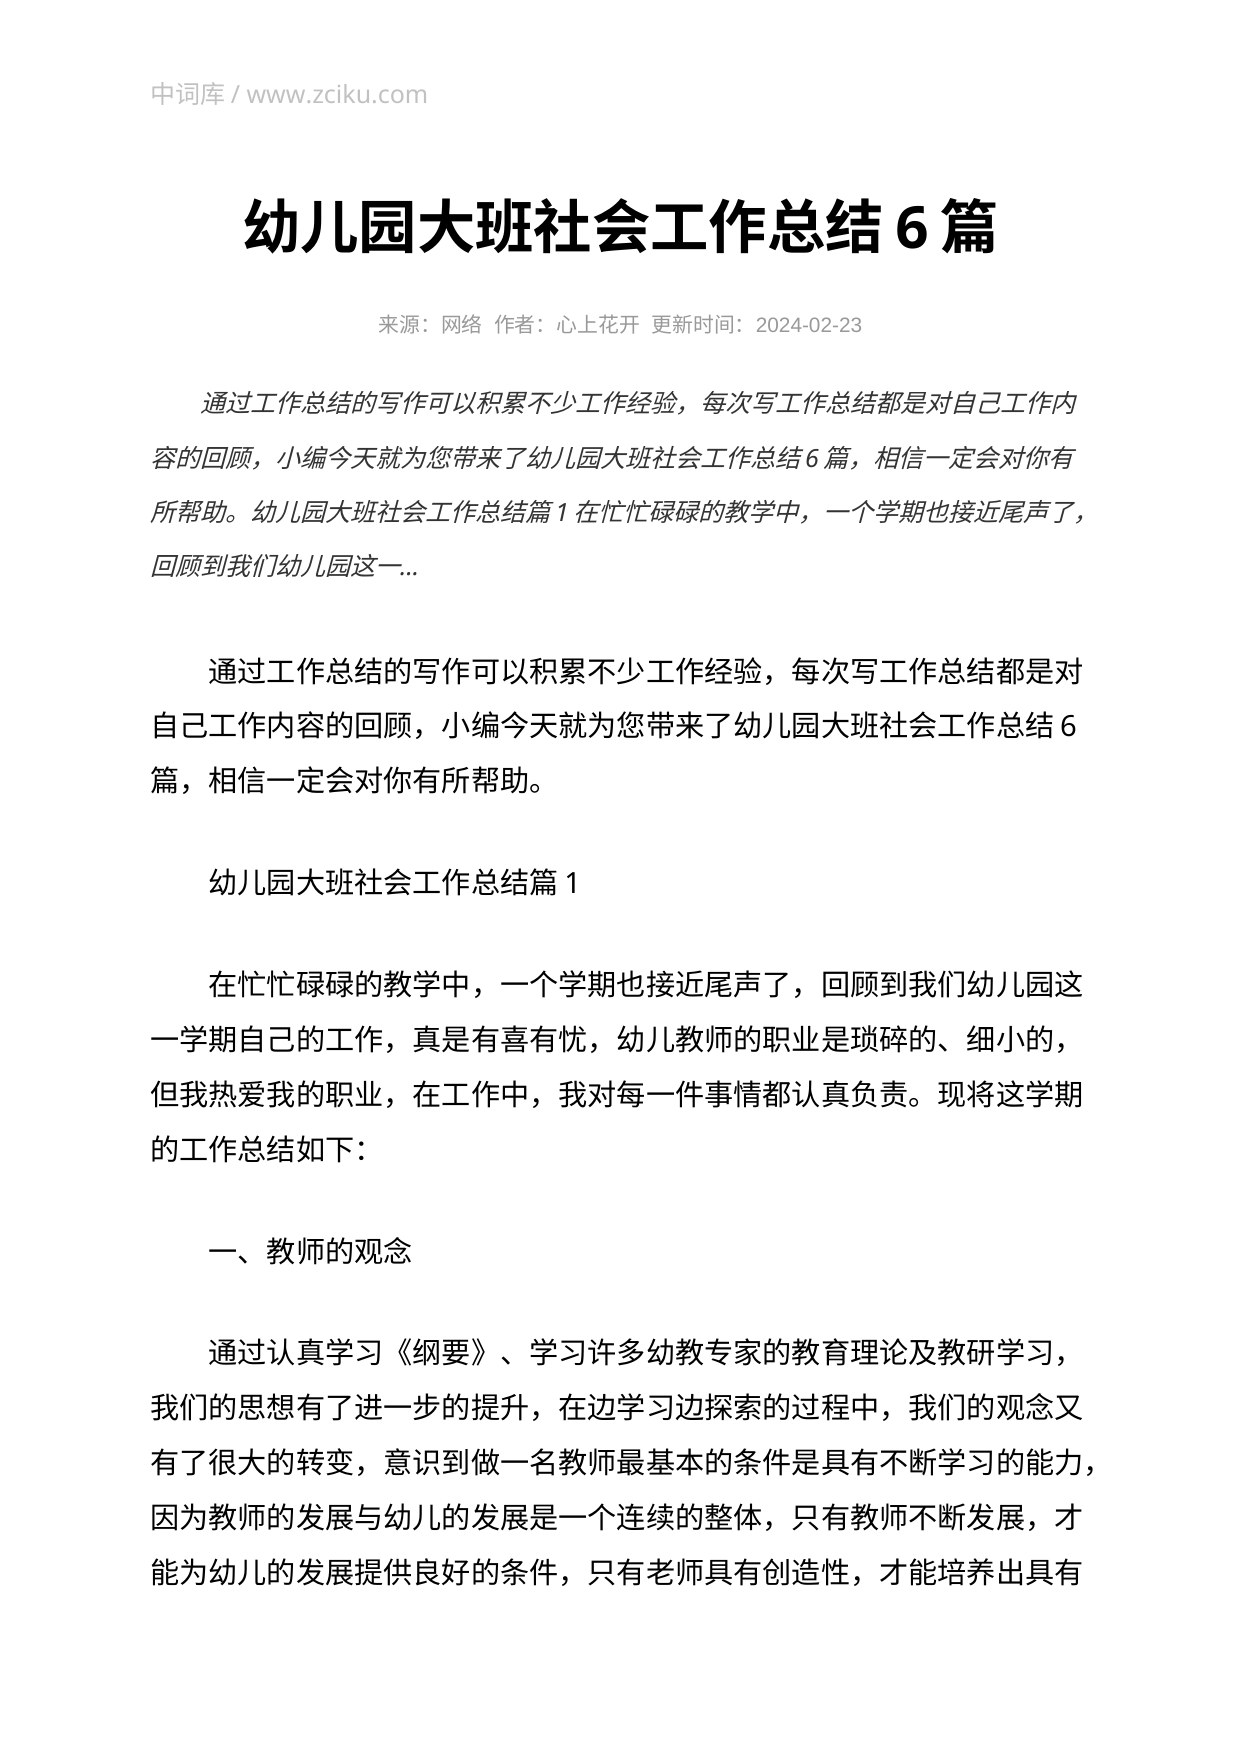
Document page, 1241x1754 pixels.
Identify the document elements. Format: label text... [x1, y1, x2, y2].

text 通过工作总结的写作可以积累不少工作经验，每次写工作总结都是对自己工作内容的回顾，小编今天就为您带来了幼儿园大班社会工作总结6篇，相信一定会对你有所帮助。 [150, 648, 1090, 800]
text 幼儿园大班社会工作总结篇1 [150, 860, 1090, 902]
text 一、教师的观念 [150, 1228, 1090, 1271]
subtitle 幼儿园大班社会工作总结6篇 [150, 181, 1090, 266]
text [150, 1330, 1090, 1592]
text 来源：网络 作者：心上花开 更新时间：2024-02-23 [150, 313, 1090, 337]
text 通过工作总结的写作可以积累不少工作经验，每次写工作总结都是对自己工作内容的回顾，小编今天就为您带来了幼儿园大班社会工作总结6篇，相信一定会对你有所帮助。幼儿园大班社会工作总结篇1在忙忙碌碌的教学中，一个学期也接近尾声了，回顾到我们幼儿园这一... [150, 384, 1090, 583]
text 在忙忙碌碌的教学中，一个学期也接近尾声了，回顾到我们幼儿园这一学期自己的工作，真是有喜有忧，幼儿教师的职业是琐碎的、细小的，但我热爱我的职业，在工作中，我对每一件事情都认真负责。现将这学期的工作总结如下： [150, 962, 1090, 1169]
